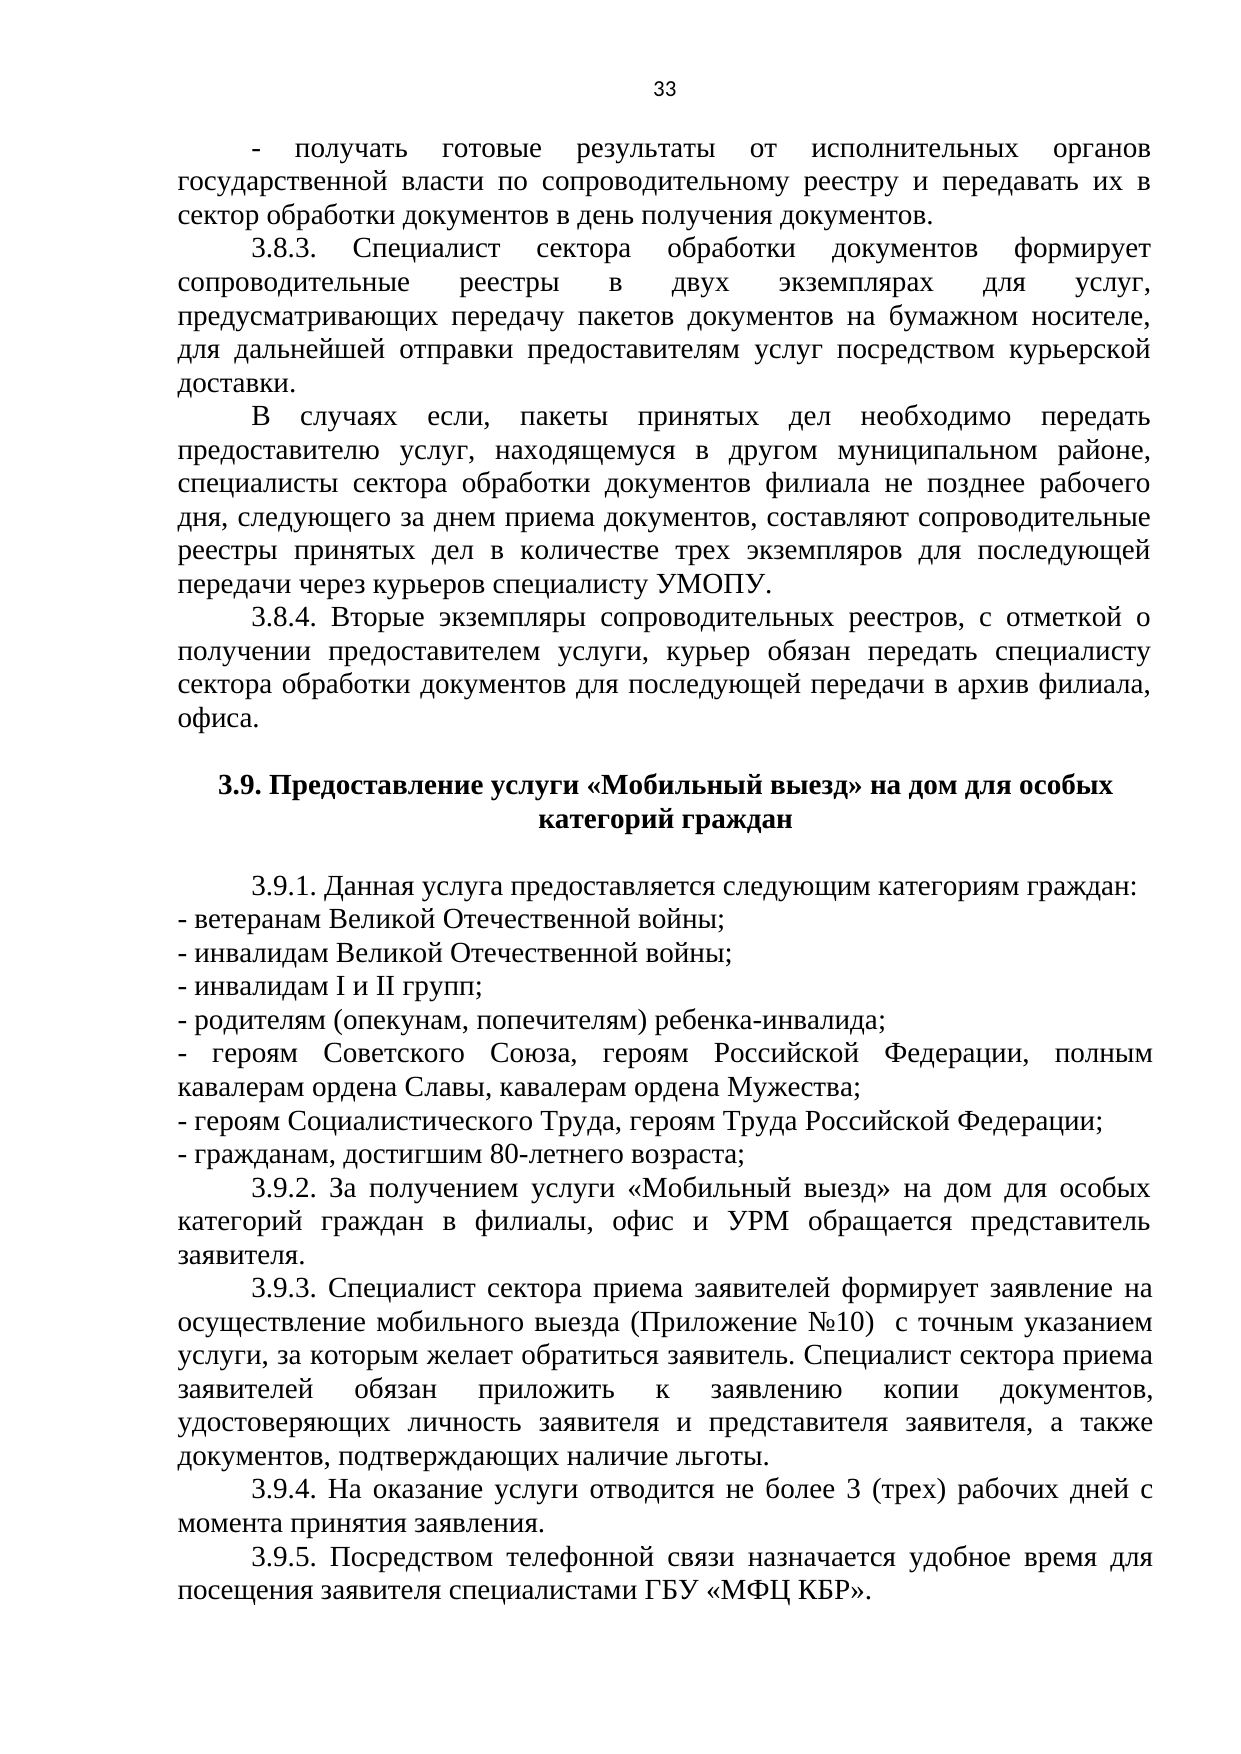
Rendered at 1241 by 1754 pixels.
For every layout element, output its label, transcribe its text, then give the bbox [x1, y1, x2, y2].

list - родителям (опекунам, попечителям) ребенка-инвалида; [177, 1002, 1154, 1036]
list 3.9.2. За получением услуги «Мобильный выезд» на дом для особых категорий граждан в филиалы, офис и УРМ обращается представитель заявителя. [177, 1170, 1152, 1270]
text В случаях если, пакеты принятых дел необходимо передать предоставителю услуг, находящемуся в другом муниципальном районе, специалисты сектора обработки документов филиала не позднее рабочего дня, следующего за днем приема документов, составляют сопроводительные реестры принятых дел в количестве трех экземпляров для последующей передачи через курьеров специалисту УМОПУ. [177, 398, 1152, 599]
list 3.9.3. Специалист сектора приема заявителей формирует заявление на осуществление мобильного выезда (Приложение №10) с точным указанием услуги, за которым желает обратиться заявитель. Специалист сектора приема заявителей обязан приложить к заявлению копии документов, удостоверяющих личность заявителя и представителя заявителя, а также документов, подтверждающих наличие льготы. [177, 1270, 1154, 1472]
list - героям Советского Союза, героям Российской Федерации, полным кавалерам ордена Славы, кавалерам ордена Мужества; [177, 1036, 1154, 1103]
list 3.9. Предоставление услуги «Мобильный выезд» на дом для особых категорий граждан [177, 767, 1154, 834]
list - ветеранам Великой Отечественной войны; [177, 901, 1154, 935]
list - гражданам, достигшим 80-летнего возраста; [177, 1136, 1154, 1170]
list 3.9.4. На оказание услуги отводится не более 3 (трех) рабочих дней с момента принятия заявления. [177, 1472, 1154, 1539]
text 3.8.3. Специалист сектора обработки документов формирует сопроводительные реестры в двух экземплярах для услуг, предусматривающих передачу пакетов документов на бумажном носителе, для дальнейшей отправки предоставителям услуг посредством курьерской доставки. [177, 231, 1152, 398]
list - инвалидам Великой Отечественной войны; [177, 935, 1154, 968]
list 3.9.1. Данная услуга предоставляется следующим категориям граждан: [177, 868, 1154, 901]
list - получать готовые результаты от исполнительных органов государственной власти по сопроводительному реестру и передавать их в сектор обработки документов в день получения документов. [177, 130, 1152, 231]
list - инвалидам I и II групп; [177, 968, 1154, 1002]
list 3.8.4. Вторые экземпляры сопроводительных реестров, с отметкой о получении предоставителем услуги, курьер обязан передать специалисту сектора обработки документов для последующей передачи в архив филиала, офиса. [177, 599, 1152, 734]
list - героям Социалистического Труда, героям Труда Российской Федерации; [177, 1103, 1154, 1136]
list 3.9.5. Посредством телефонной связи назначается удобное время для посещения заявителя специалистами ГБУ «МФЦ КБР». [177, 1539, 1154, 1606]
